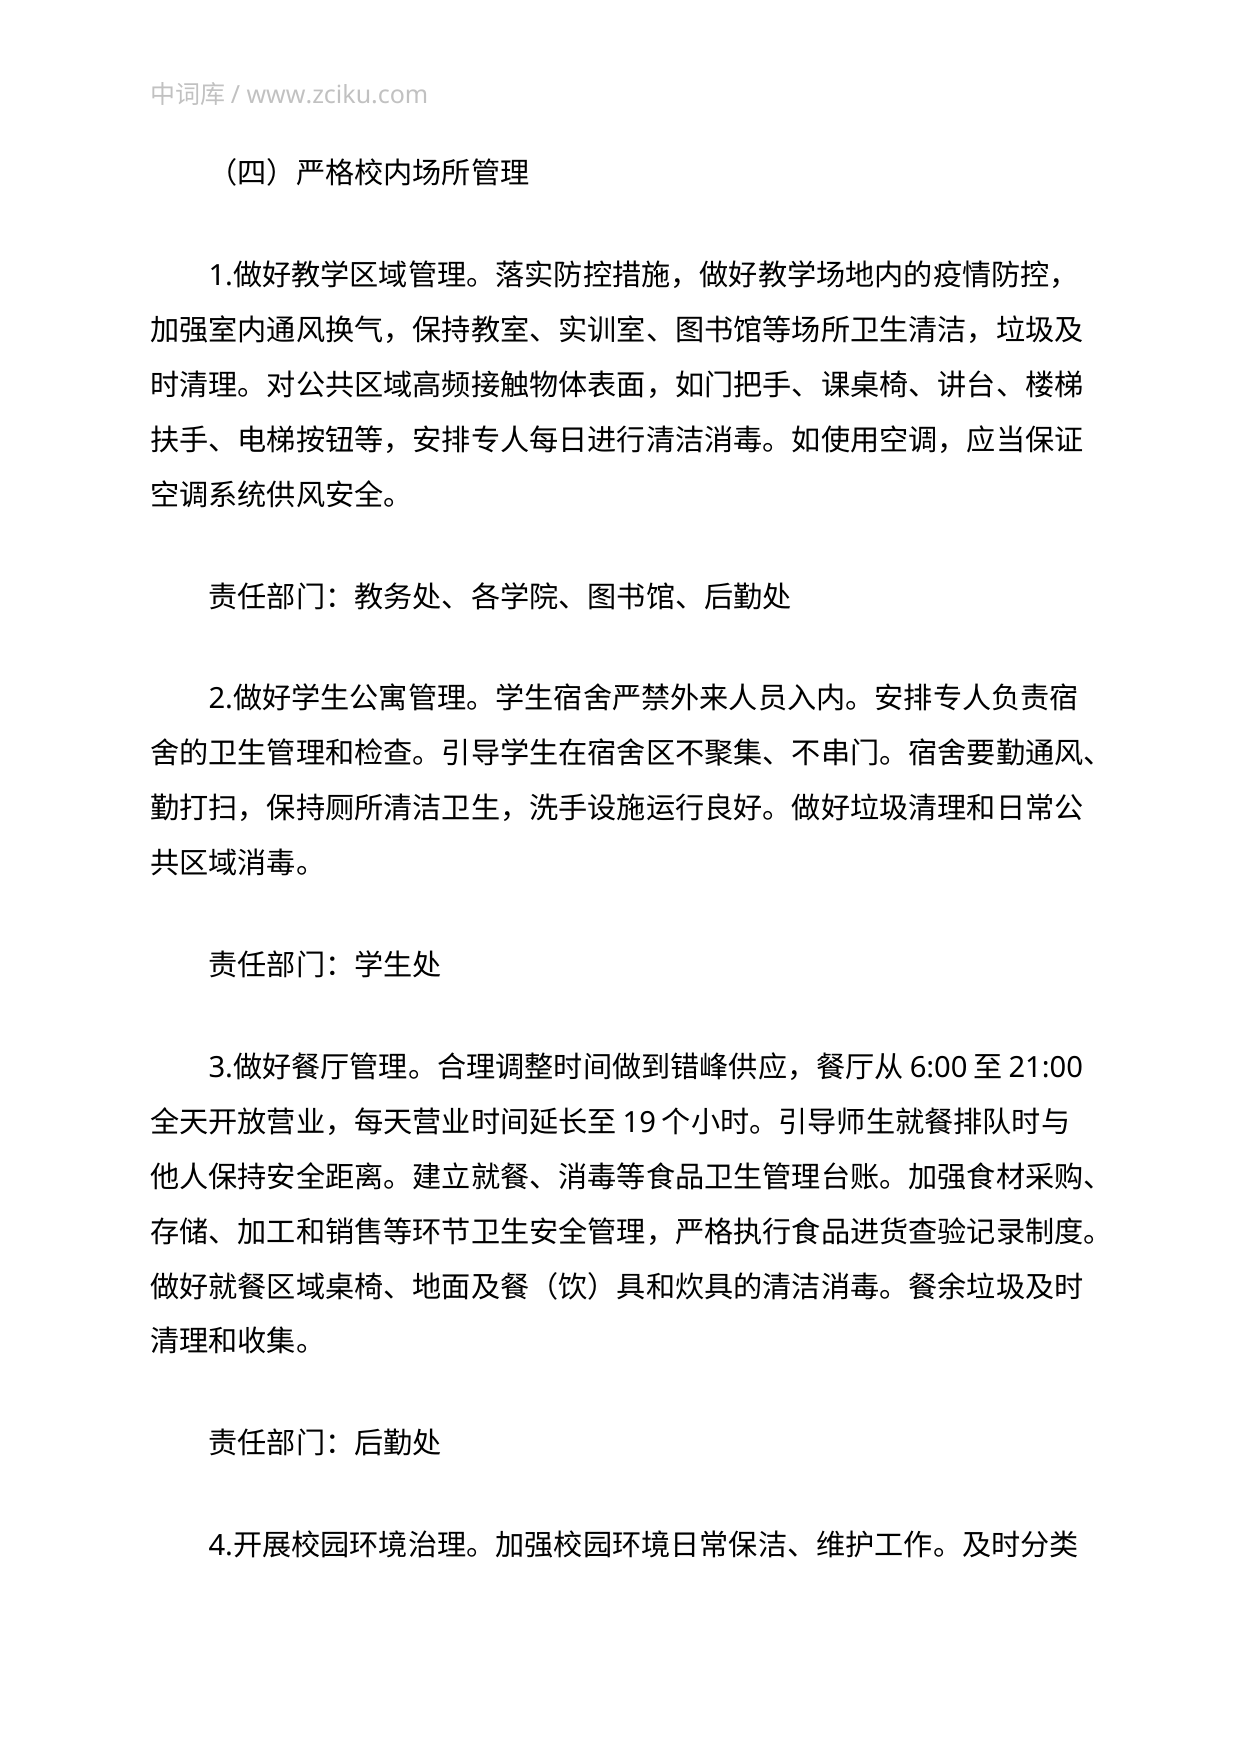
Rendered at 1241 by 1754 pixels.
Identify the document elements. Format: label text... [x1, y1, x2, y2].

text （四）严格校内场所管理 [150, 150, 1090, 192]
text 2.做好学生公寓管理。学生宿舍严禁外来人员入内。安排专人负责宿舍的卫生管理和检查。引导学生在宿舍区不聚集、不串门。宿舍要勤通风、勤打扫，保持厕所清洁卫生，洗手设施运行良好。做好垃圾清理和日常公共区域消毒。 [150, 675, 1090, 882]
text 责任部门：教务处、各学院、图书馆、后勤处 [150, 573, 1090, 616]
text 1.做好教学区域管理。落实防控措施，做好教学场地内的疫情防控，加强室内通风换气，保持教室、实训室、图书馆等场所卫生清洁，垃圾及时清理。对公共区域高频接触物体表面，如门把手、课桌椅、讲台、楼梯扶手、电梯按钮等，安排专人每日进行清洁消毒。如使用空调，应当保证空调系统供风安全。 [150, 252, 1090, 514]
text 责任部门：学生处 [150, 942, 1090, 984]
text 3.做好餐厅管理。合理调整时间做到错峰供应，餐厅从6:00至21:00全天开放营业，每天营业时间延长至19个小时。引导师生就餐排队时与他人保持安全距离。建立就餐、消毒等食品卫生管理台账。加强食材采购、存储、加工和销售等环节卫生安全管理，严格执行食品进货查验记录制度。做好就餐区域桌椅、地面及餐（饮）具和炊具的清洁消毒。餐余垃圾及时清理和收集。 [150, 1043, 1090, 1360]
text 责任部门：后勤处 [150, 1420, 1090, 1462]
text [150, 1522, 1090, 1564]
